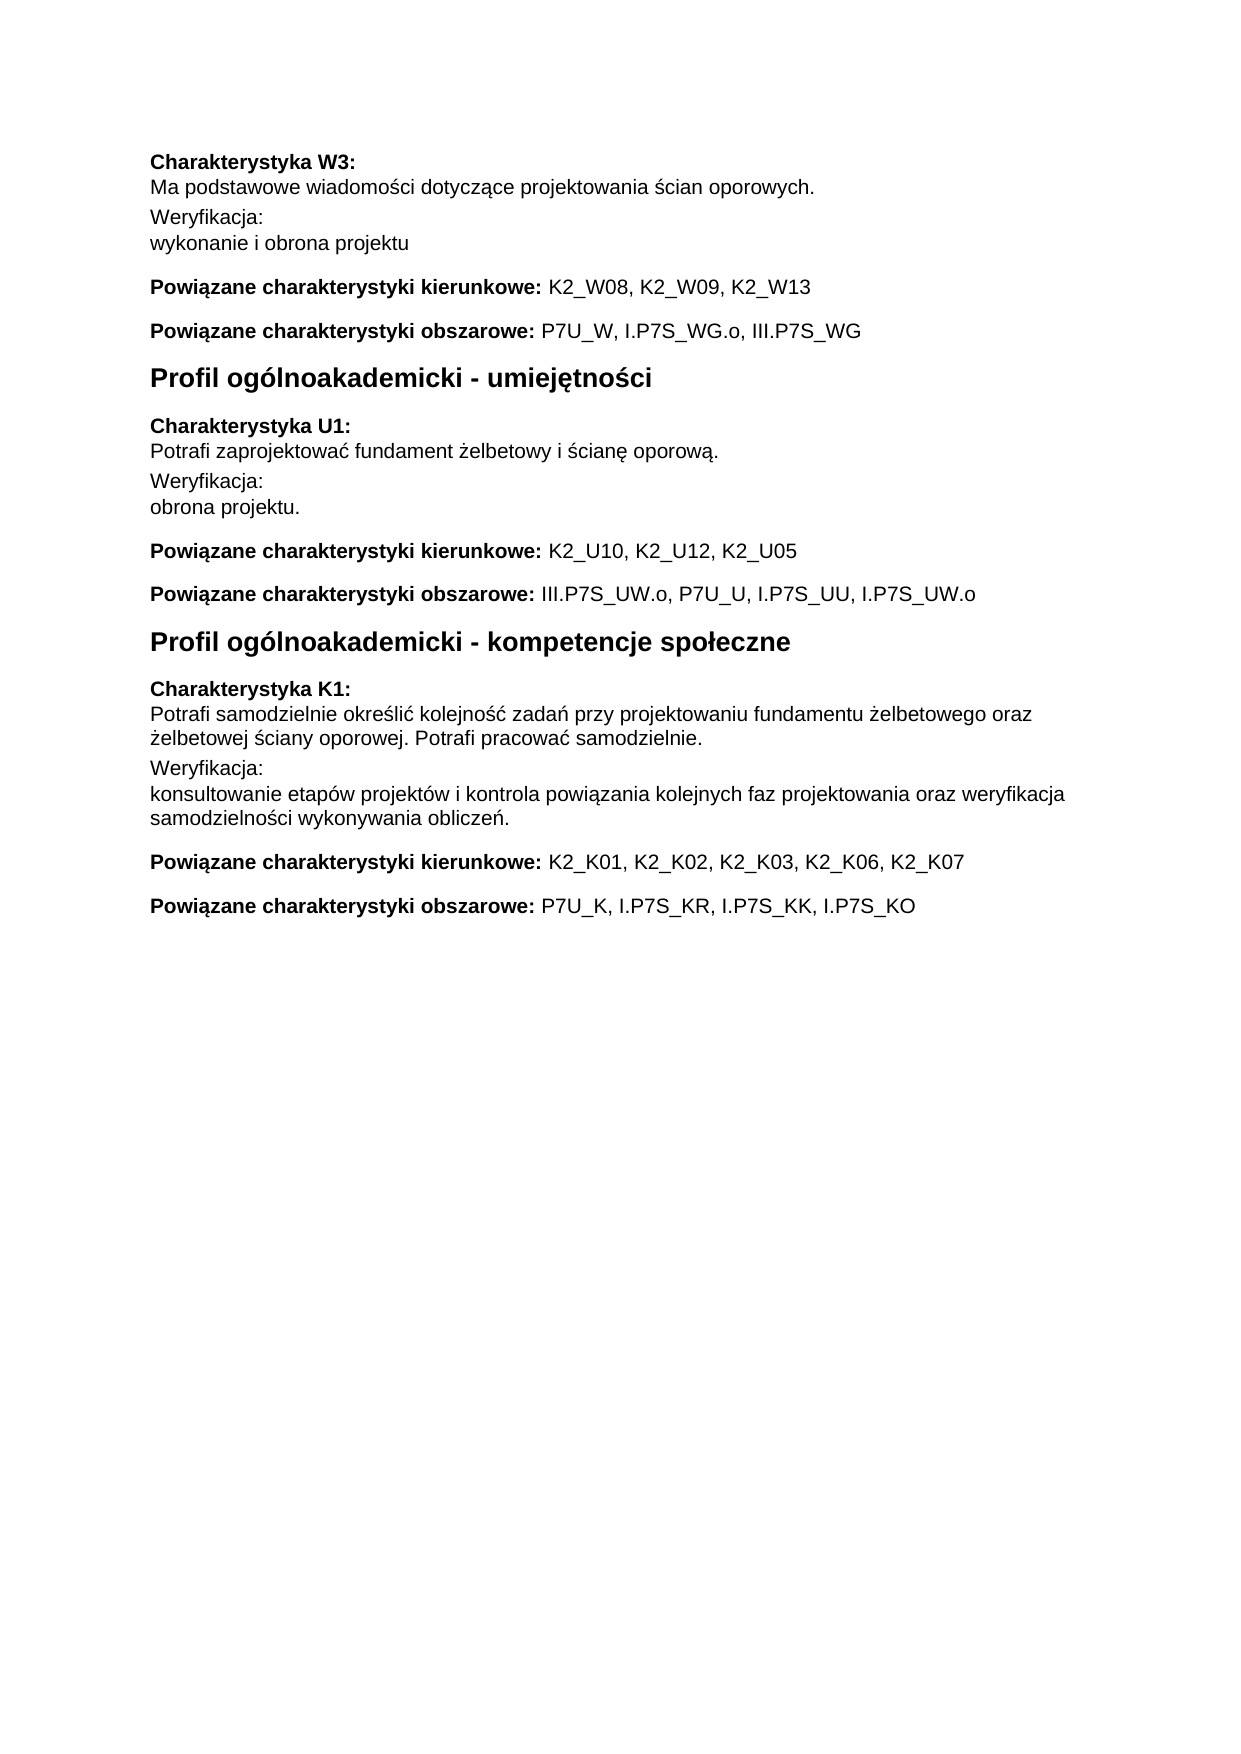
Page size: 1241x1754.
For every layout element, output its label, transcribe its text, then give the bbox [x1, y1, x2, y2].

text Powiązane charakterystyki kierunkowe: K2_U10, K2_U12, K2_U05 [150, 538, 1090, 562]
text Powiązane charakterystyki obszarowe: P7U_K, I.P7S_KR, I.P7S_KK, I.P7S_KO [150, 894, 1090, 918]
subtitle Profil ogólnoakademicki - umiejętności [150, 362, 1090, 394]
text Charakterystyka W3: [150, 150, 1090, 174]
text Powiązane charakterystyki obszarowe: P7U_W, I.P7S_WG.o, III.P7S_WG [150, 319, 1090, 343]
text Potrafi samodzielnie określić kolejność zadań przy projektowaniu fundamentu żelbetowego oraz żelbetowej ściany oporowej. Potrafi pracować samodzielnie. [150, 702, 1090, 750]
text wykonanie i obrona projektu [150, 231, 1090, 255]
text Powiązane charakterystyki kierunkowe: K2_K01, K2_K02, K2_K03, K2_K06, K2_K07 [150, 850, 1090, 874]
text obrona projektu. [150, 495, 1090, 519]
text Weryfikacja: [150, 756, 1090, 780]
text Powiązane charakterystyki obszarowe: III.P7S_UW.o, P7U_U, I.P7S_UU, I.P7S_UW.o [150, 582, 1090, 606]
text Weryfikacja: [150, 205, 1090, 229]
text konsultowanie etapów projektów i kontrola powiązania kolejnych faz projektowania oraz weryfikacja samodzielności wykonywania obliczeń. [150, 782, 1090, 830]
subtitle Profil ogólnoakademicki - kompetencje społeczne [150, 626, 1090, 657]
text Weryfikacja: [150, 469, 1090, 493]
text Charakterystyka K1: [150, 677, 1090, 701]
text Charakterystyka U1: [150, 413, 1090, 437]
text Ma podstawowe wiadomości dotyczące projektowania ścian oporowych. [150, 175, 1090, 199]
text Powiązane charakterystyki kierunkowe: K2_W08, K2_W09, K2_W13 [150, 275, 1090, 299]
text Potrafi zaprojektować fundament żelbetowy i ścianę oporową. [150, 438, 1090, 462]
